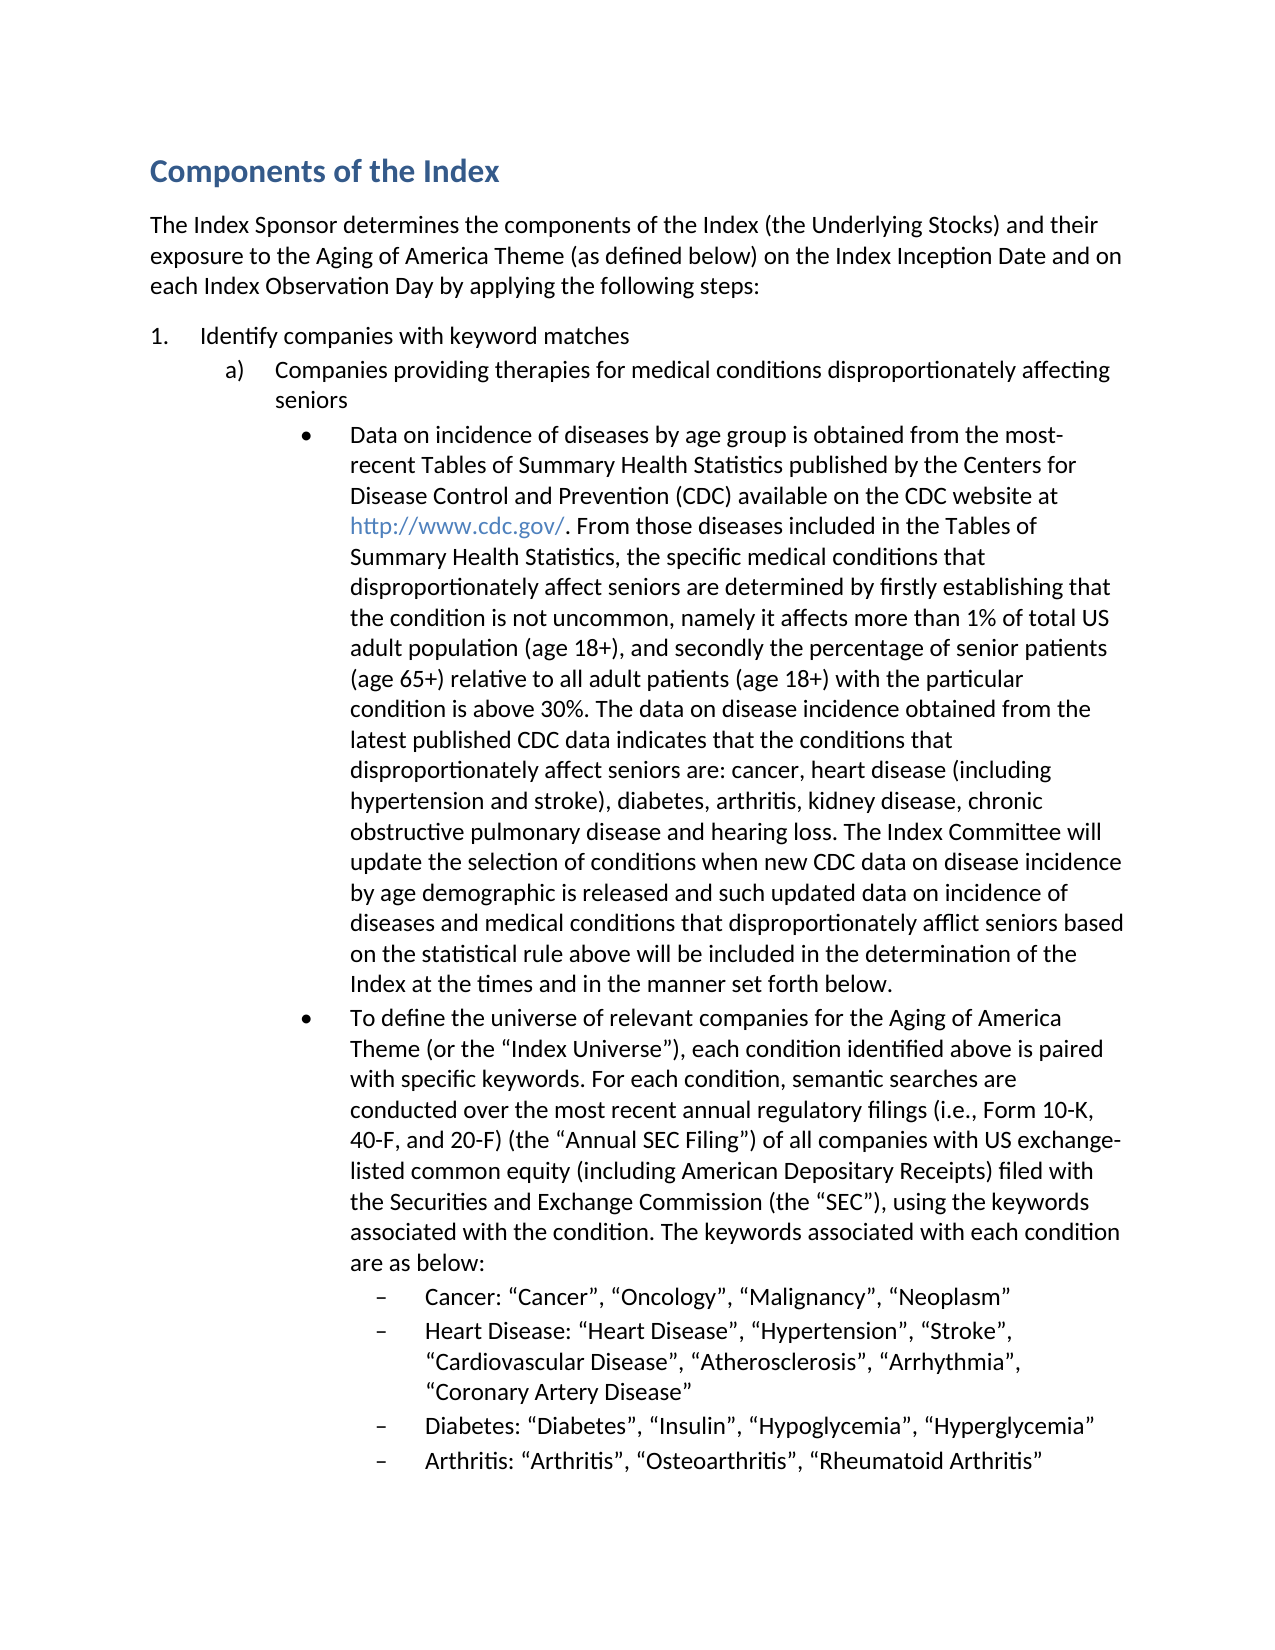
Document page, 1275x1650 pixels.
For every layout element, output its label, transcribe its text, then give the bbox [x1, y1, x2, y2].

list To define the universe of relevant companies for the Aging of America Theme (or the “Index Universe”), each condition identified above is paired with specific keywords. For each condition, semantic searches are conducted over the most recent annual regulatory filings (i.e., Form 10-K, 40-F, and 20-F) (the “Annual SEC Filing”) of all companies with US exchange-listed common equity (including American Depositary Receipts) filed with the Securities and Exchange Commission (the “SEC”), using the keywords associated with the condition. The keywords associated with each condition are as below: [300, 1002, 1125, 1277]
list Heart Disease: “Heart Disease”, “Hypertension”, “Stroke”, “Cardiovascular Disease”, “Atherosclerosis”, “Arrhythmia”, “Coronary Artery Disease” [375, 1315, 1125, 1407]
list Arthritis: “Arthritis”, “Osteoarthritis”, “Rheumatoid Arthritis” [375, 1445, 1125, 1475]
list Data on incidence of diseases by age group is obtained from the most-recent Tables of Summary Health Statistics published by the Centers for Disease Control and Prevention (CDC) available on the CDC website at http://www.cdc.gov/. From those diseases included in the Tables of Summary Health Statistics, the specific medical conditions that disproportionately affect seniors are determined by firstly establishing that the condition is not uncommon, namely it affects more than 1% of total US adult population (age 18+), and secondly the percentage of senior patients (age 65+) relative to all adult patients (age 18+) with the particular condition is above 30%. The data on disease incidence obtained from the latest published CDC data indicates that the conditions that disproportionately affect seniors are: cancer, heart disease (including hypertension and stroke), diabetes, arthritis, kidney disease, chronic obstructive pulmonary disease and hearing loss. The Index Committee will update the selection of conditions when new CDC data on disease incidence by age demographic is released and such updated data on incidence of diseases and medical conditions that disproportionately afflict seniors based on the statistical rule above will be included in the determination of the Index at the times and in the manner set forth below. [300, 419, 1125, 999]
list Cancer: “Cancer”, “Oncology”, “Malignancy”, “Neoplasm” [375, 1281, 1125, 1311]
text The Index Sponsor determines the components of the Index (the Underlying Stocks) and their exposure to the Aging of America Theme (as defined below) on the Index Inception Date and on each Index Observation Day by applying the following steps: [150, 209, 1125, 301]
list Companies providing therapies for medical conditions disproportionately affecting seniors [225, 354, 1125, 415]
list Identify companies with keyword matches [150, 320, 1125, 350]
subtitle Components of the Index [150, 150, 1125, 191]
list Diabetes: “Diabetes”, “Insulin”, “Hypoglycemia”, “Hyperglycemia” [375, 1411, 1125, 1441]
